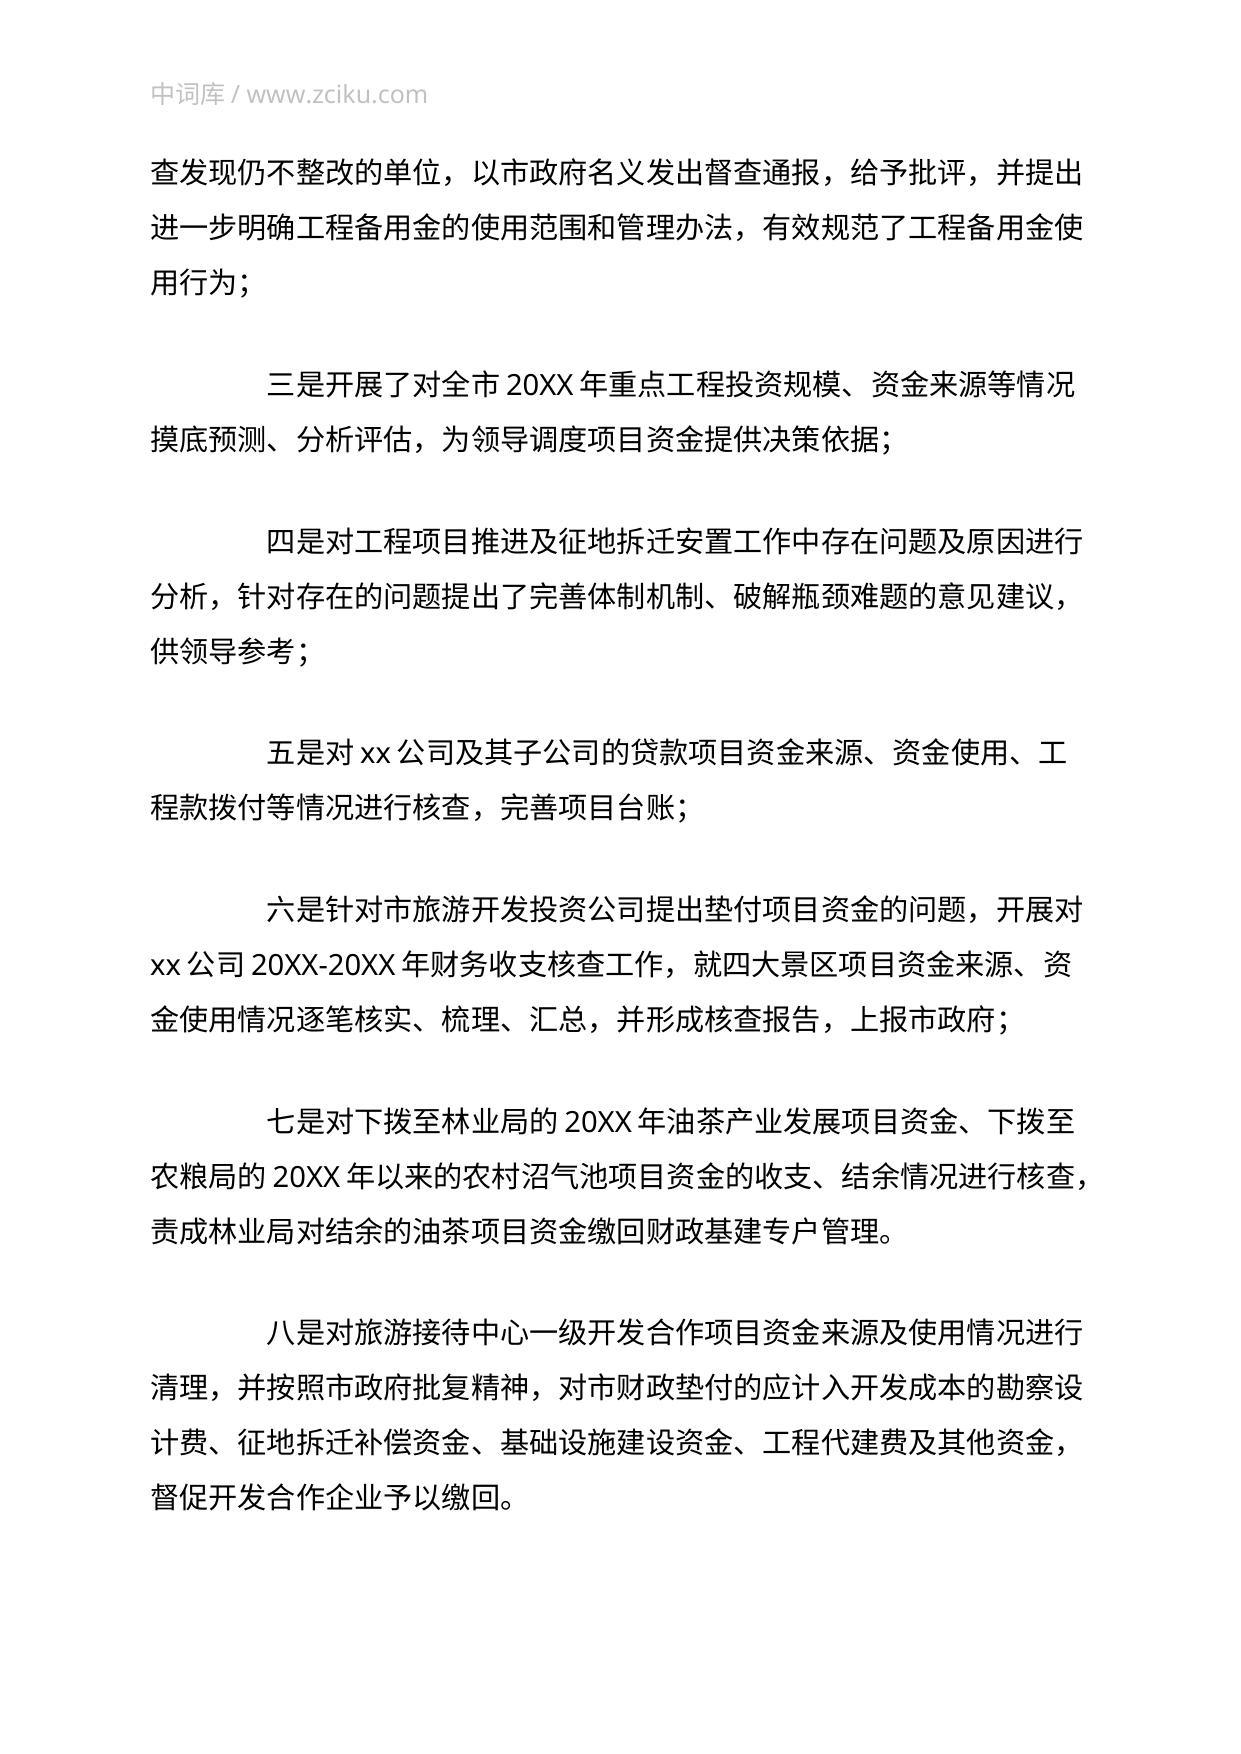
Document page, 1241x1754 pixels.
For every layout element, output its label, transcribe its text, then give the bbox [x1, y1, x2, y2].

text 三是开展了对全市20XX年重点工程投资规模、资金来源等情况摸底预测、分析评估，为领导调度项目资金提供决策依据； [150, 362, 1090, 459]
text 八是对旅游接待中心一级开发合作项目资金来源及使用情况进行清理，并按照市政府批复精神，对市财政垫付的应计入开发成本的勘察设计费、征地拆迁补偿资金、基础设施建设资金、工程代建费及其他资金，督促开发合作企业予以缴回。 [150, 1310, 1090, 1517]
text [150, 150, 1090, 302]
text 七是对下拨至林业局的20XX年油茶产业发展项目资金、下拨至农粮局的20XX年以来的农村沼气池项目资金的收支、结余情况进行核查，责成林业局对结余的油茶项目资金缴回财政基建专户管理。 [150, 1098, 1090, 1251]
text 六是针对市旅游开发投资公司提出垫付项目资金的问题，开展对xx公司20XX-20XX年财务收支核查工作，就四大景区项目资金来源、资金使用情况逐笔核实、梳理、汇总，并形成核查报告，上报市政府； [150, 887, 1090, 1039]
text 五是对xx公司及其子公司的贷款项目资金来源、资金使用、工程款拨付等情况进行核查，完善项目台账； [150, 730, 1090, 827]
text 四是对工程项目推进及征地拆迁安置工作中存在问题及原因进行分析，针对存在的问题提出了完善体制机制、破解瓶颈难题的意见建议，供领导参考； [150, 518, 1090, 670]
